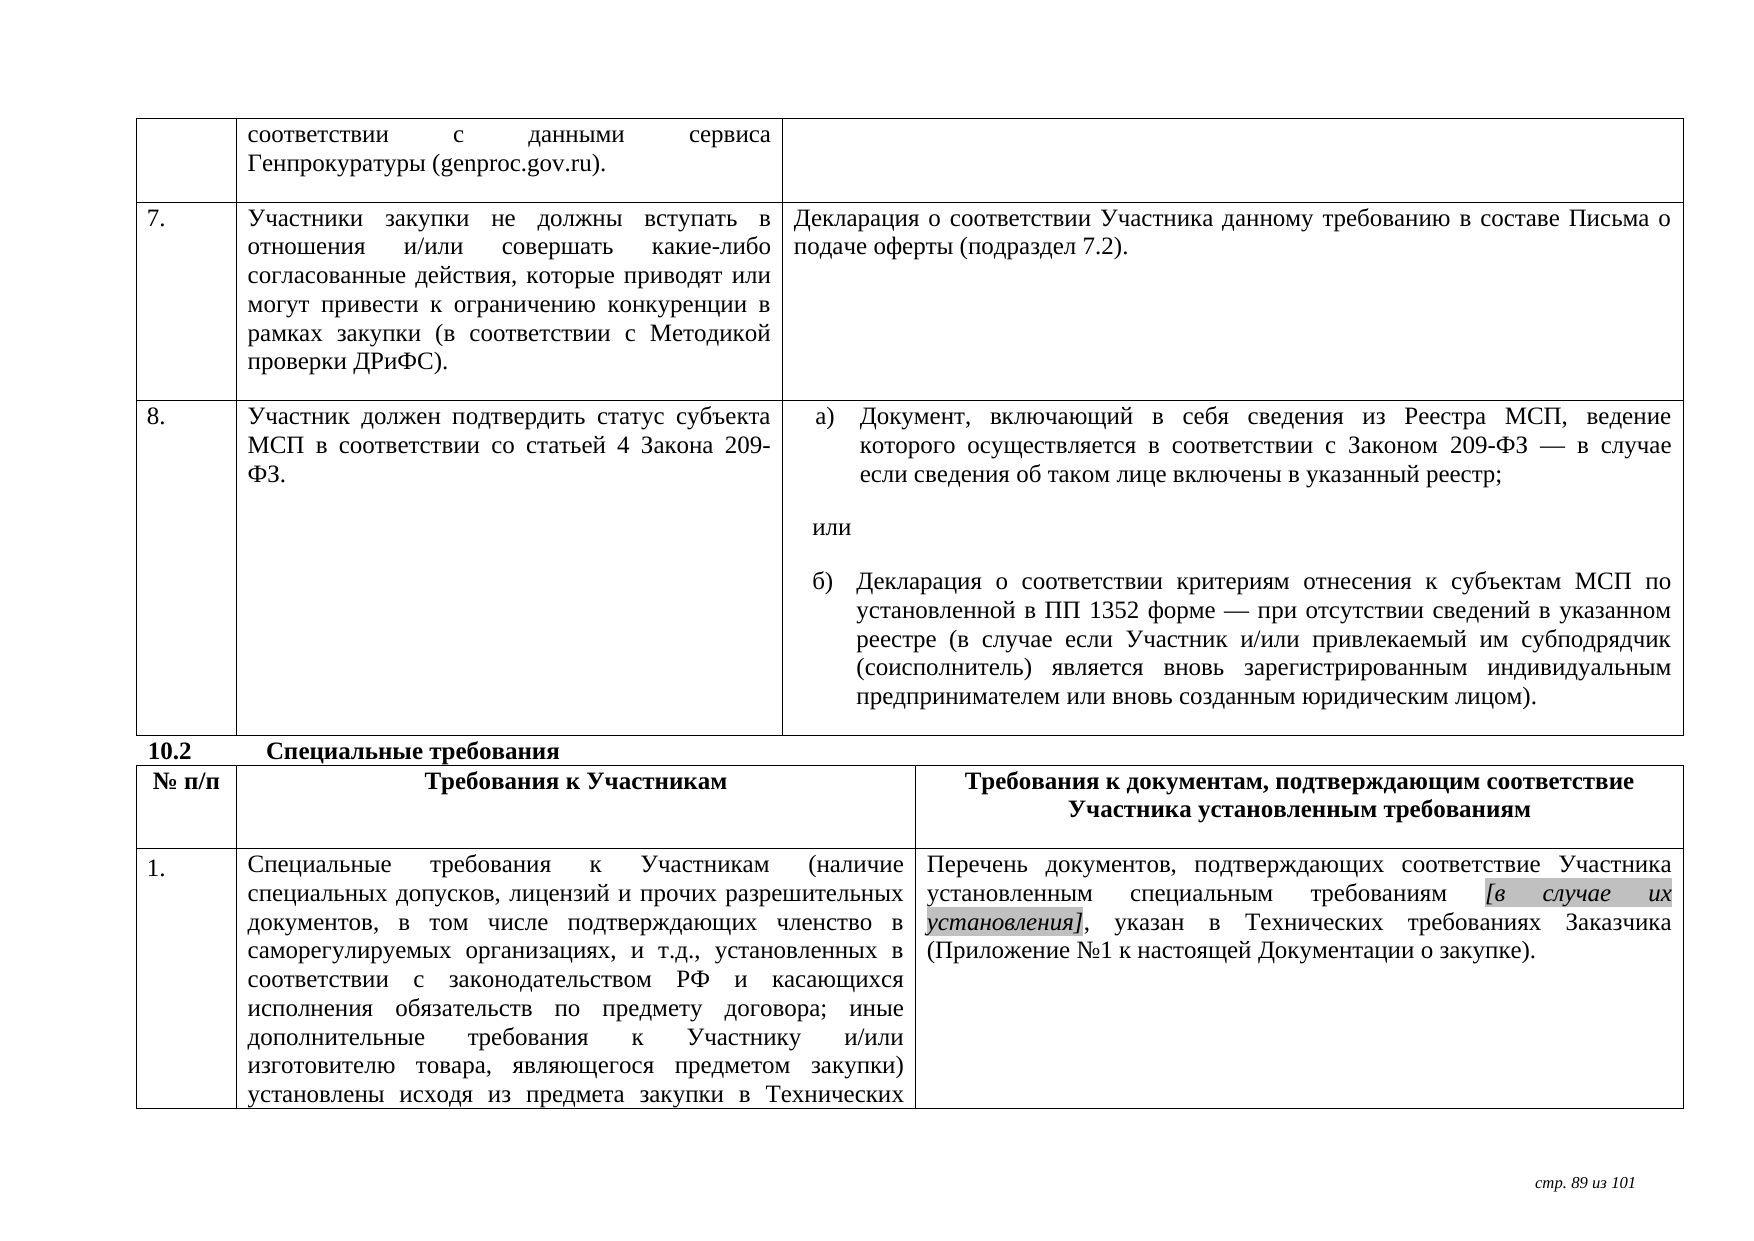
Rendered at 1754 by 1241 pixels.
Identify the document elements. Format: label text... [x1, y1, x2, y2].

table_cell [137, 849, 236, 1108]
table_cell Документ, включающий в себя сведения из Реестра МСП, ведение которого осуществляется в соответствии с Законом 209-ФЗ — в случае если сведения об таком лице включены в указанный реестр; или Декларация о соответствии критериям отнесения к субъектам МСП по установленной в ПП 1352 форме — при отсутствии сведений в указанном реестре (в случае если Участник и/или привлекаемый им субподрядчик (соисполнитель) является вновь зарегистрированным индивидуальным предпринимателем или вновь созданным юридическим лицом). [783, 401, 1683, 735]
subtitle Специальные требования [148, 736, 1636, 765]
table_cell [783, 119, 1683, 202]
table_cell [137, 401, 236, 735]
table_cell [237, 119, 782, 202]
table_cell Декларация о соответствии Участника данному требованию в составе Письма о подаче оферты (подраздел 7.2). [783, 203, 1683, 400]
table_cell [137, 119, 236, 202]
table_cell Участник должен подтвердить статус субъекта МСП в соответствии со статьей 4 Закона 209-ФЗ. [237, 401, 782, 735]
table_cell [137, 203, 236, 400]
table_header Требования к документам, подтверждающим соответствие Участника установленным требованиям [916, 766, 1683, 848]
table_header Требования к Участникам [237, 766, 915, 848]
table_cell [916, 849, 1683, 1108]
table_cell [237, 849, 915, 1108]
table_header № п/п [137, 766, 236, 848]
table_cell Участники закупки не должны вступать в отношения и/или совершать какие-либо согласованные действия, которые приводят или могут привести к ограничению конкуренции в рамках закупки (в соответствии с Методикой проверки ДРиФС). [237, 203, 782, 400]
